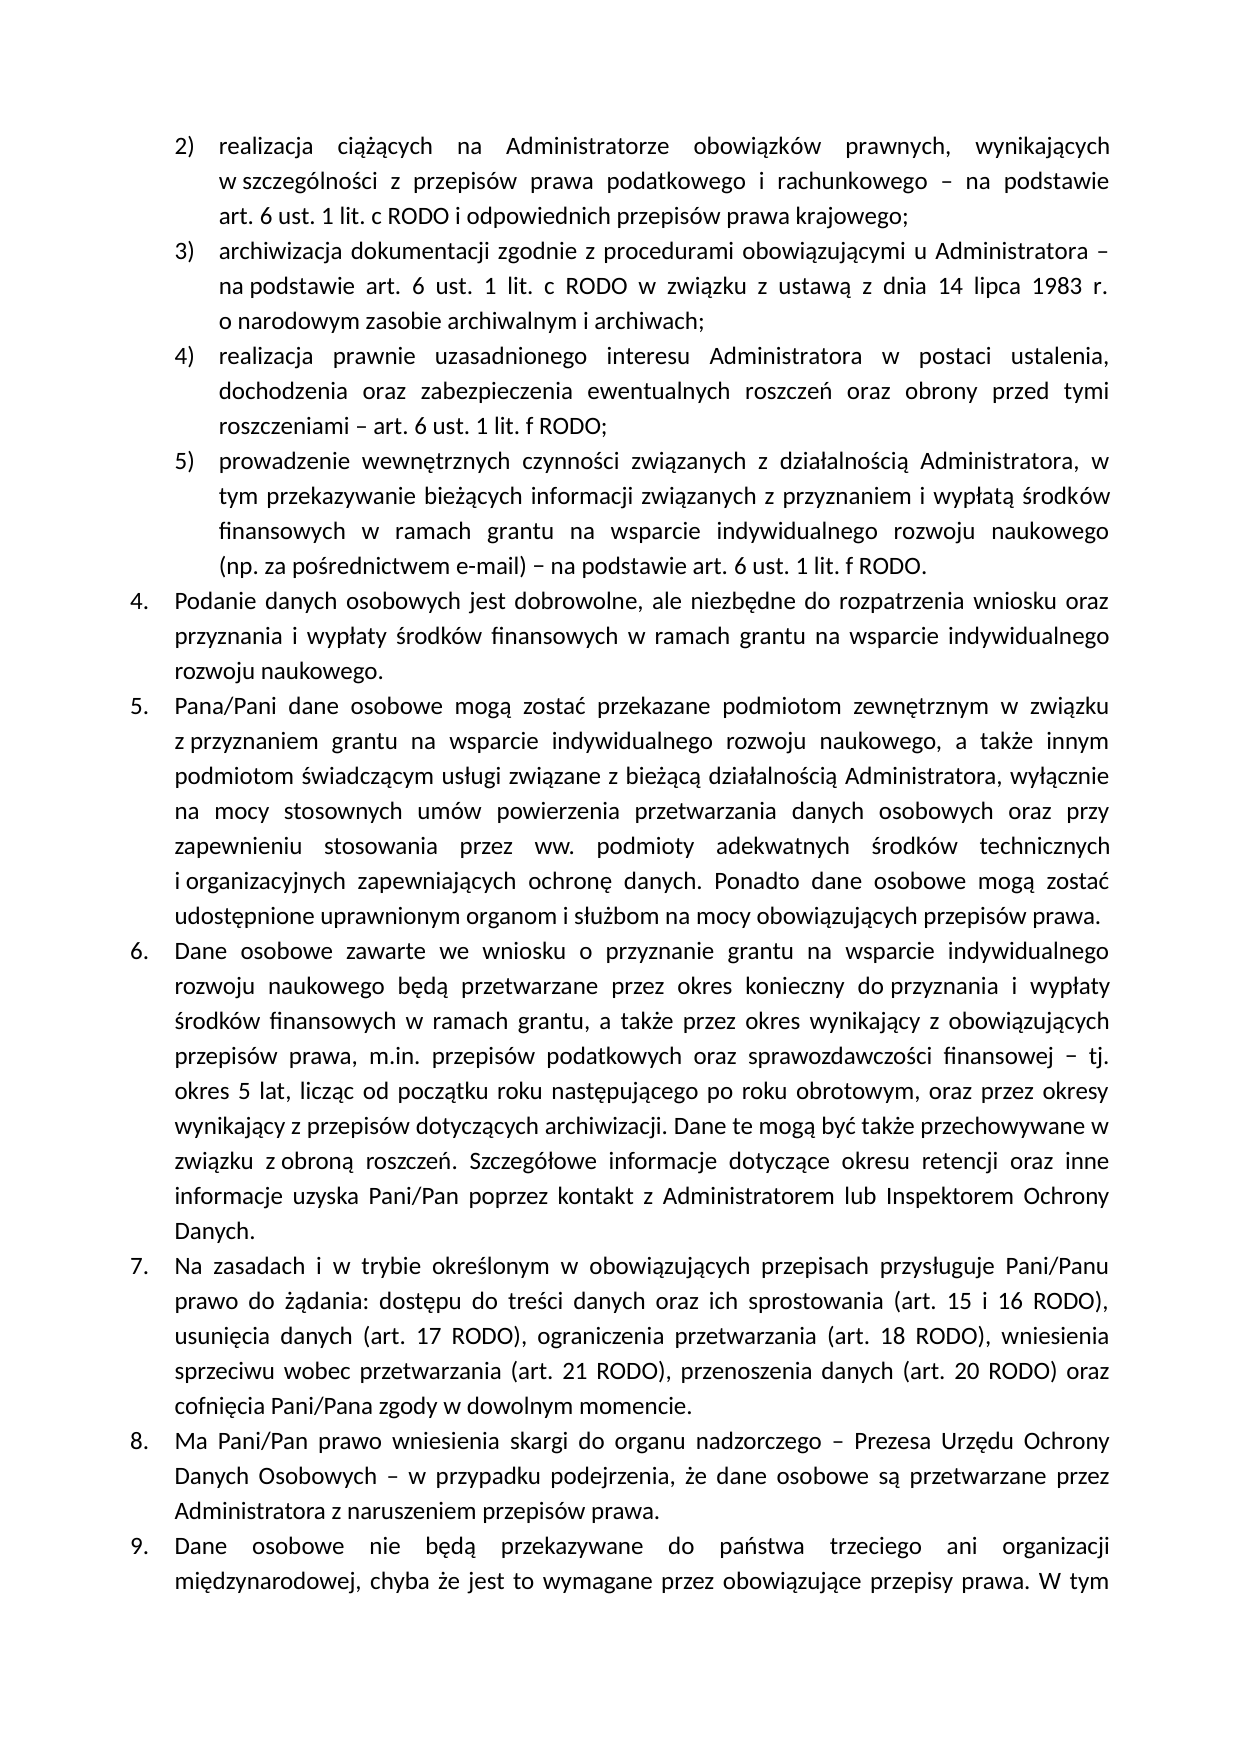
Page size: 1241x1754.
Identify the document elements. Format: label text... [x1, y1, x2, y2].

list archiwizacja dokumentacji zgodnie z procedurami obowiązującymi u Administratora – na podstawie art. 6 ust. 1 lit. c RODO w związku z ustawą z dnia 14 lipca 1983 r. o narodowym zasobie archiwalnym i archiwach; [174, 235, 1110, 335]
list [130, 1530, 1110, 1595]
list Ma Pani/Pan prawo wniesienia skargi do organu nadzorczego – Prezesa Urzędu Ochrony Danych Osobowych – w przypadku podejrzenia, że dane osobowe są przetwarzane przez Administratora z naruszeniem przepisów prawa. [130, 1425, 1110, 1525]
list realizacja ciążących na Administratorze obowiązków prawnych, wynikających w szczególności z przepisów prawa podatkowego i rachunkowego – na podstawie art. 6 ust. 1 lit. c RODO i odpowiednich przepisów prawa krajowego; [174, 130, 1110, 230]
list prowadzenie wewnętrznych czynności związanych z działalnością Administratora, w tym przekazywanie bieżących informacji związanych z przyznaniem i wypłatą środków finansowych w ramach grantu na wsparcie indywidualnego rozwoju naukowego (np. za pośrednictwem e-mail) − na podstawie art. 6 ust. 1 lit. f RODO. [174, 445, 1110, 580]
list Na zasadach i w trybie określonym w obowiązujących przepisach przysługuje Pani/Panu prawo do żądania: dostępu do treści danych oraz ich sprostowania (art. 15 i 16 RODO), usunięcia danych (art. 17 RODO), ograniczenia przetwarzania (art. 18 RODO), wniesienia sprzeciwu wobec przetwarzania (art. 21 RODO), przenoszenia danych (art. 20 RODO) oraz cofnięcia Pani/Pana zgody w dowolnym momencie. [130, 1250, 1110, 1420]
list Dane osobowe zawarte we wniosku o przyznanie grantu na wsparcie indywidualnego rozwoju naukowego będą przetwarzane przez okres konieczny do przyznania i wypłaty środków finansowych w ramach grantu, a także przez okres wynikający z obowiązujących przepisów prawa, m.in. przepisów podatkowych oraz sprawozdawczości finansowej − tj. okres 5 lat, licząc od początku roku następującego po roku obrotowym, oraz przez okresy wynikający z przepisów dotyczących archiwizacji. Dane te mogą być także przechowywane w związku z obroną roszczeń. Szczegółowe informacje dotyczące okresu retencji oraz inne informacje uzyska Pani/Pan poprzez kontakt z Administratorem lub Inspektorem Ochrony Danych. [130, 935, 1110, 1245]
list Podanie danych osobowych jest dobrowolne, ale niezbędne do rozpatrzenia wniosku oraz przyznania i wypłaty środków finansowych w ramach grantu na wsparcie indywidualnego rozwoju naukowego. [130, 585, 1110, 685]
list realizacja prawnie uzasadnionego interesu Administratora w postaci ustalenia, dochodzenia oraz zabezpieczenia ewentualnych roszczeń oraz obrony przed tymi roszczeniami – art. 6 ust. 1 lit. f RODO; [174, 340, 1110, 440]
list Pana/Pani dane osobowe mogą zostać przekazane podmiotom zewnętrznym w związku z przyznaniem grantu na wsparcie indywidualnego rozwoju naukowego, a także innym podmiotom świadczącym usługi związane z bieżącą działalnością Administratora, wyłącznie na mocy stosownych umów powierzenia przetwarzania danych osobowych oraz przy zapewnieniu stosowania przez ww. podmioty adekwatnych środków technicznych i organizacyjnych zapewniających ochronę danych. Ponadto dane osobowe mogą zostać udostępnione uprawnionym organom i służbom na mocy obowiązujących przepisów prawa. [130, 690, 1110, 930]
